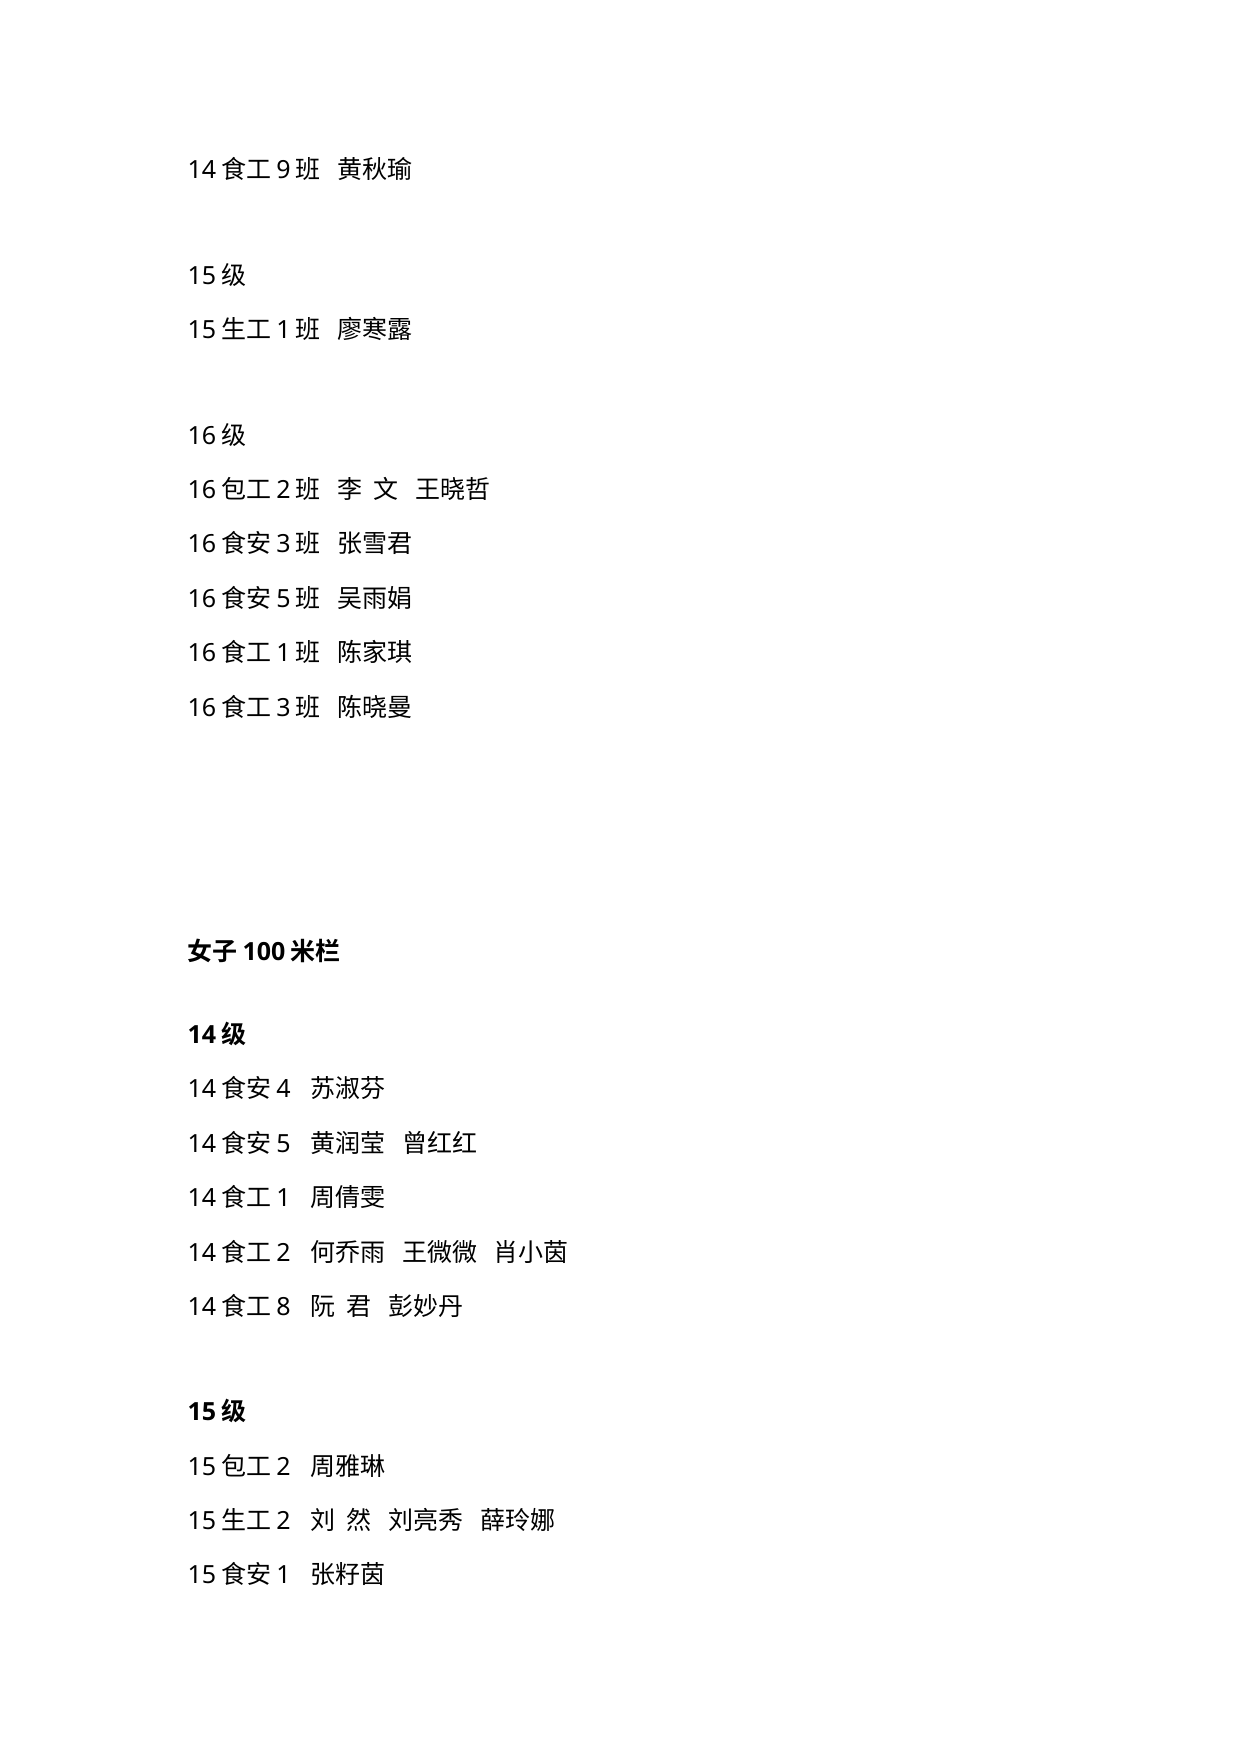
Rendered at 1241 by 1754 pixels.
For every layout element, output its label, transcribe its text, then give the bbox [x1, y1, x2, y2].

text 14食安4 苏淑芬 [187, 1069, 1053, 1105]
text 15生工1班 廖寒露 [187, 310, 1053, 346]
text 16食安3班 张雪君 [187, 524, 1053, 560]
text 女子100米栏 [187, 931, 1053, 967]
text 16食安5班 吴雨娟 [187, 578, 1053, 614]
text 15食安1 张籽茵 [187, 1555, 1053, 1591]
text 14食工9班 黄秋瑜 [187, 150, 1053, 186]
text 14食安5 黄润莹 曾红红 [187, 1123, 1053, 1159]
text 15包工2 周雅琳 [187, 1446, 1053, 1482]
text 14食工2 何乔雨 王微微 肖小茵 [187, 1232, 1053, 1268]
text 16包工2班 李 文 王晓哲 [187, 469, 1053, 506]
text 14食工1 周倩雯 [187, 1178, 1053, 1214]
text 15级 [187, 1392, 1053, 1428]
text 16食工3班 陈晓曼 [187, 687, 1053, 723]
text 15生工2 刘 然 刘亮秀 薛玲娜 [187, 1501, 1053, 1537]
text 15级 [187, 255, 1053, 292]
text 16食工1班 陈家琪 [187, 633, 1053, 669]
text 14级 [187, 1014, 1053, 1051]
text 16级 [187, 415, 1053, 451]
text 14食工8 阮 君 彭妙丹 [187, 1286, 1053, 1323]
